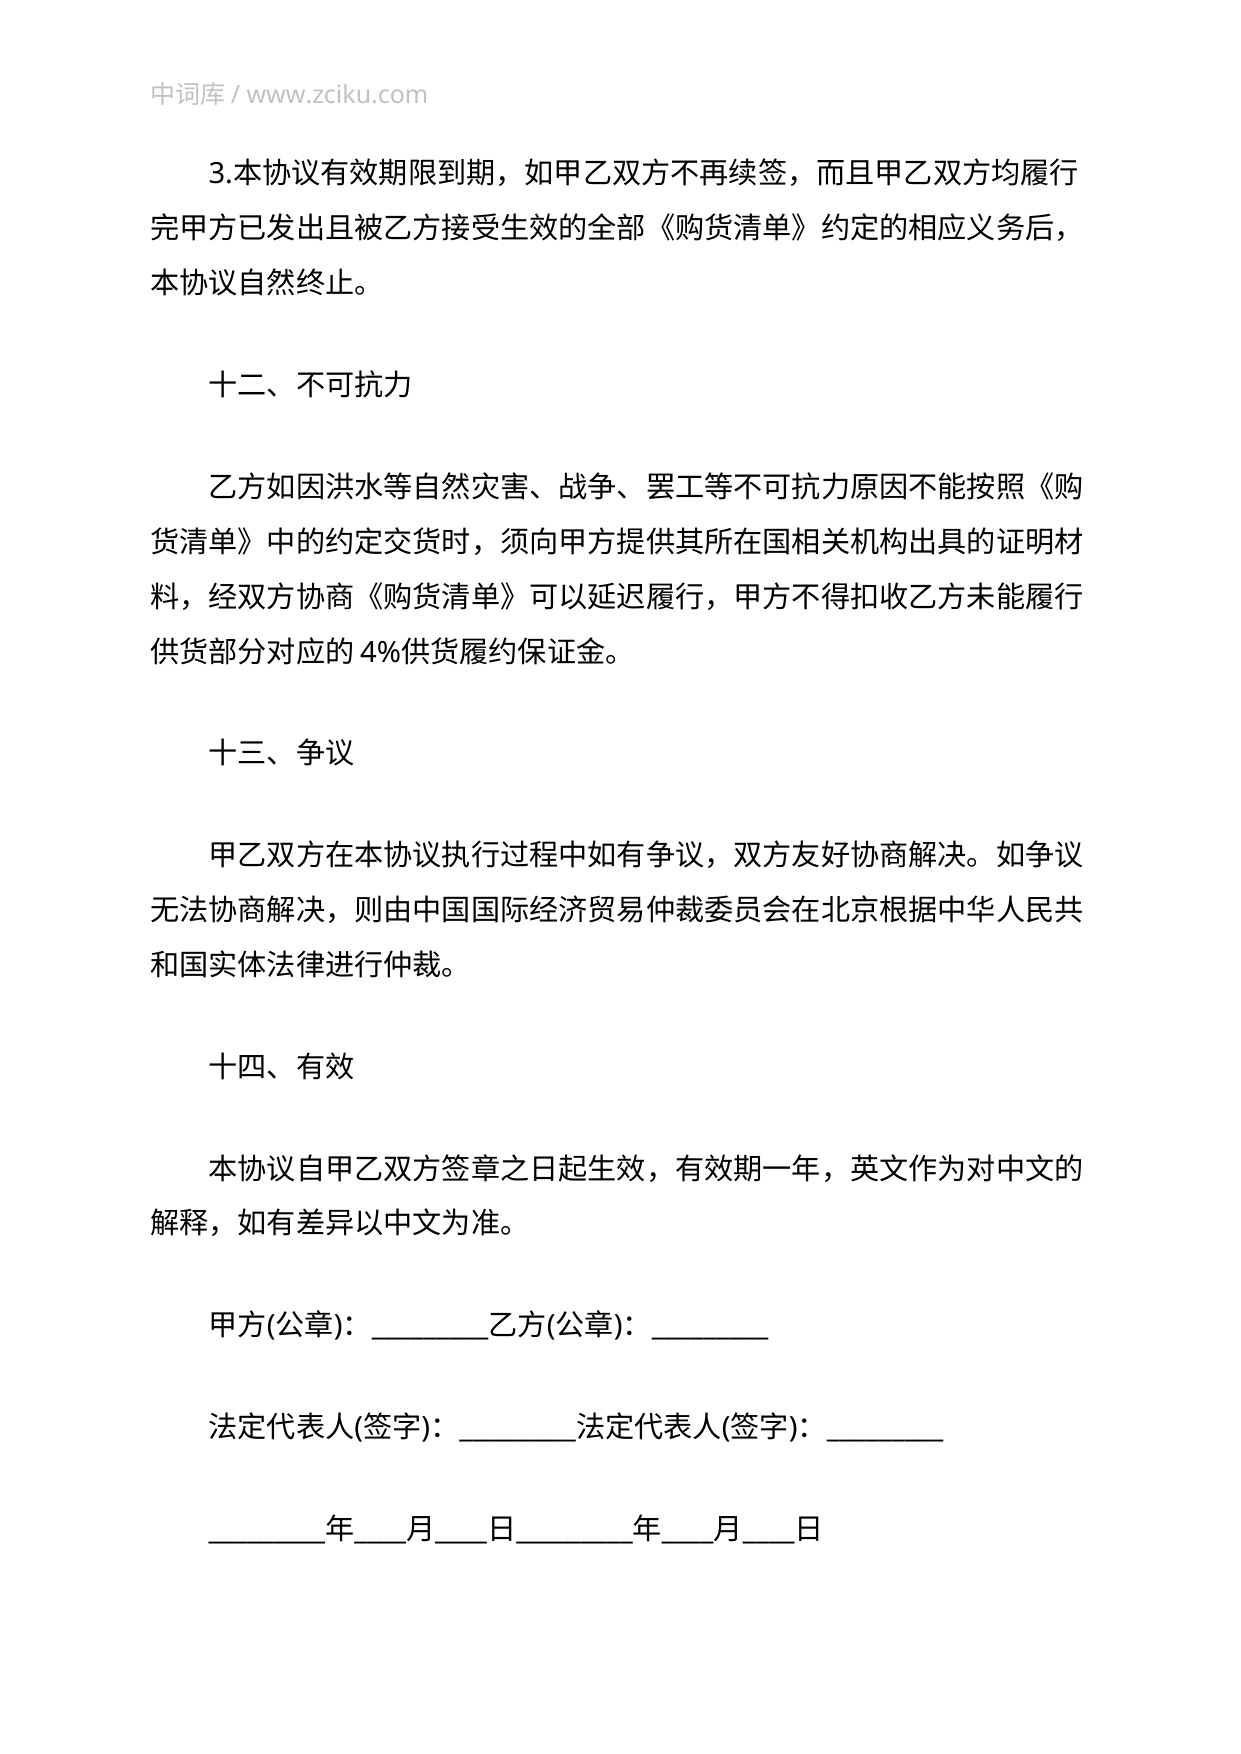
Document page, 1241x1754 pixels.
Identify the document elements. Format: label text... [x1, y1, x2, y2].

text 法定代表人(签字)：_________法定代表人(签字)：_________ [150, 1404, 1090, 1446]
text 3.本协议有效期限到期，如甲乙双方不再续签，而且甲乙双方均履行完甲方已发出且被乙方接受生效的全部《购货清单》约定的相应义务后，本协议自然终止。 [150, 150, 1090, 302]
text 本协议自甲乙双方签章之日起生效，有效期一年，英文作为对中文的解释，如有差异以中文为准。 [150, 1145, 1090, 1242]
text 乙方如因洪水等自然灾害、战争、罢工等不可抗力原因不能按照《购货清单》中的约定交货时，须向甲方提供其所在国相关机构出具的证明材料，经双方协商《购货清单》可以延迟履行，甲方不得扣收乙方未能履行供货部分对应的4%供货履约保证金。 [150, 463, 1090, 671]
text 甲方(公章)：_________乙方(公章)：_________ [150, 1302, 1090, 1344]
text 十三、争议 [150, 730, 1090, 772]
text 十二、不可抗力 [150, 362, 1090, 404]
text 十四、有效 [150, 1043, 1090, 1086]
text 甲乙双方在本协议执行过程中如有争议，双方友好协商解决。如争议无法协商解决，则由中国国际经济贸易仲裁委员会在北京根据中华人民共和国实体法律进行仲裁。 [150, 832, 1090, 984]
text _________年____月____日_________年____月____日 [150, 1506, 1090, 1548]
